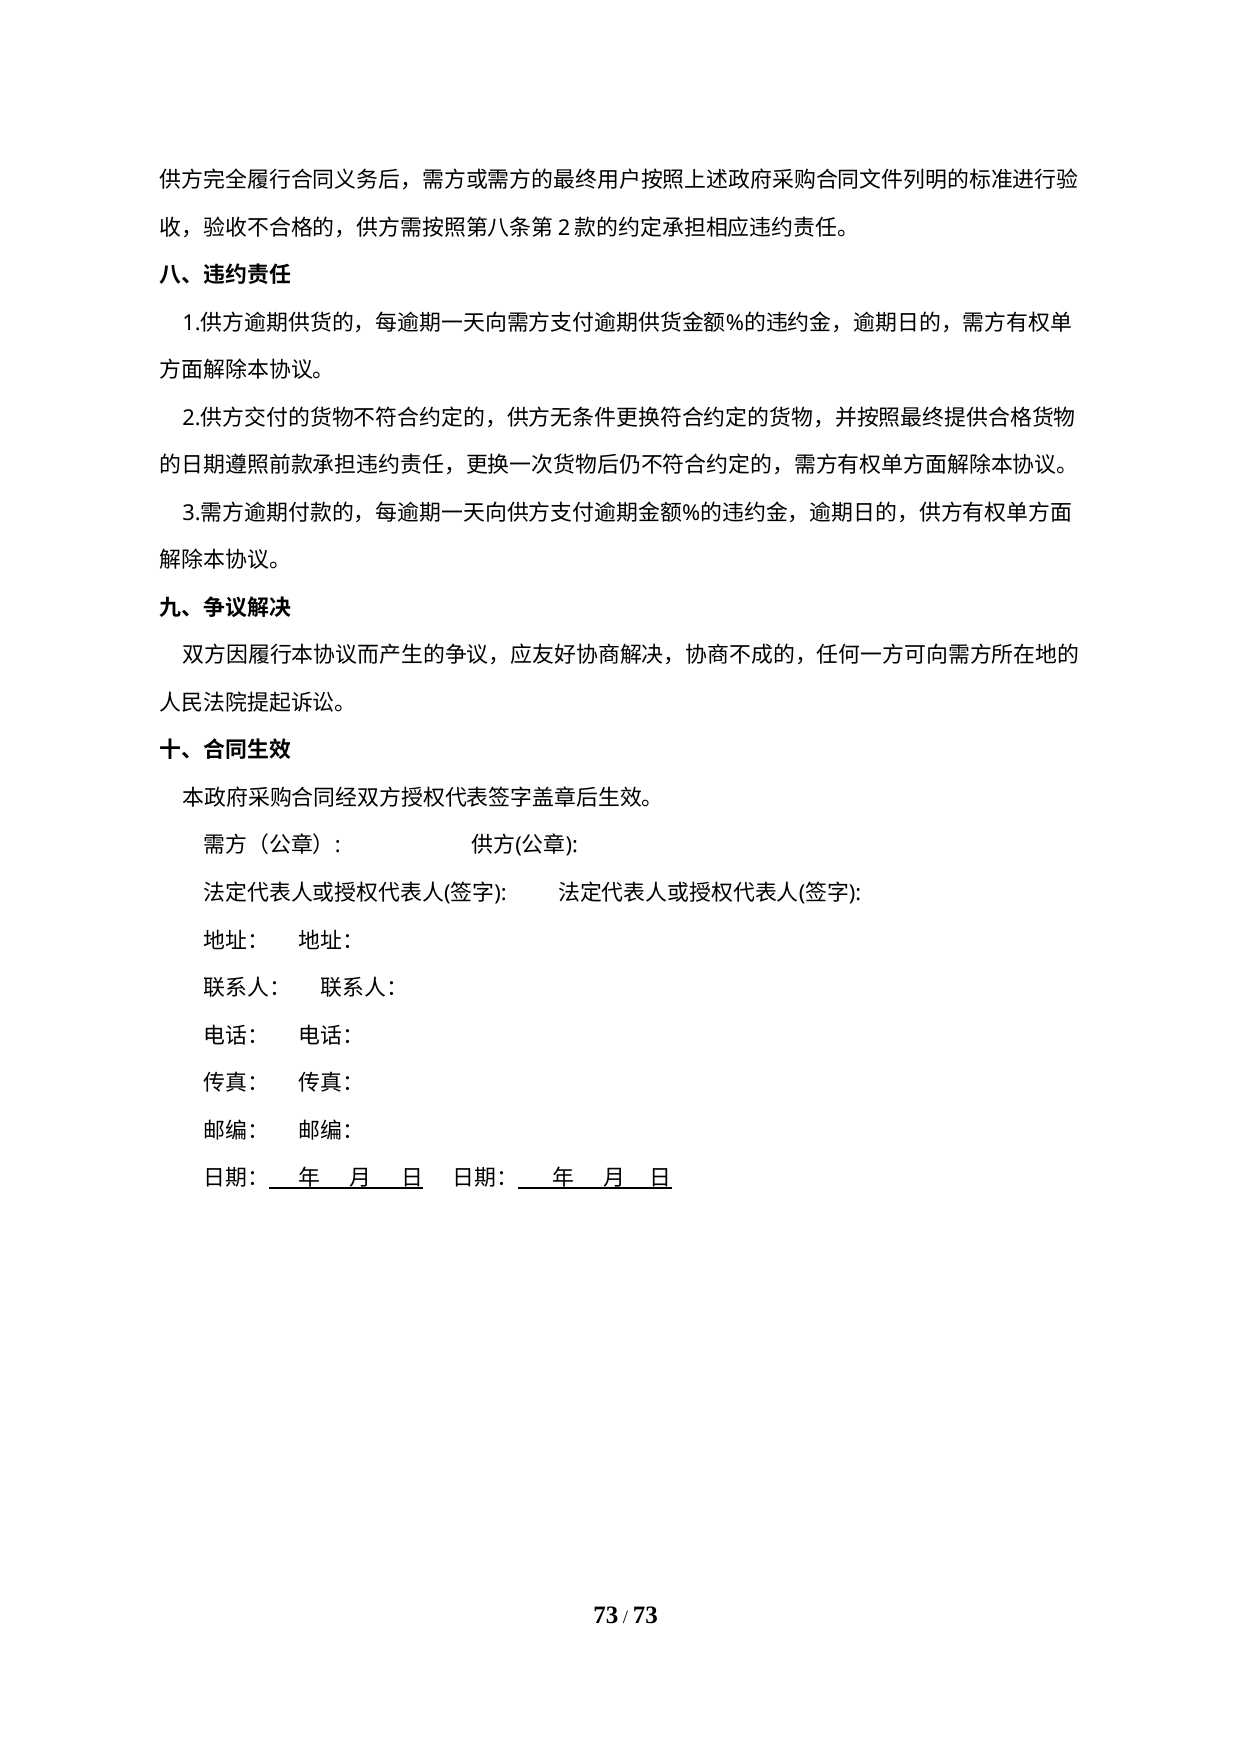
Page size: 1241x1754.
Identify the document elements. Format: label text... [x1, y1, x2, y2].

text 十、合同生效 [159, 732, 1087, 764]
text 邮编： 邮编： [159, 1113, 1087, 1144]
text 2.供方交付的货物不符合约定的，供方无条件更换符合约定的货物，并按照最终提供合格货物的日期遵照前款承担违约责任，更换一次货物后仍不符合约定的，需方有权单方面解除本协议。 [159, 400, 1087, 479]
text 九、争议解决 [159, 590, 1087, 622]
text 八、违约责任 [159, 257, 1087, 289]
text 日期： 年 月 日 日期： 年 月 日 [159, 1160, 1087, 1192]
text 法定代表人或授权代表人(签字): 法定代表人或授权代表人(签字): [159, 875, 1087, 907]
text 3.需方逾期付款的，每逾期一天向供方支付逾期金额%的违约金，逾期日的，供方有权单方面解除本协议。 [159, 495, 1087, 574]
text 地址： 地址： [159, 923, 1087, 954]
text 1.供方逾期供货的，每逾期一天向需方支付逾期供货金额%的违约金，逾期日的，需方有权单方面解除本协议。 [159, 304, 1087, 384]
text 传真： 传真： [159, 1065, 1087, 1097]
text 联系人： 联系人： [159, 970, 1087, 1002]
text 电话： 电话： [159, 1018, 1087, 1049]
text 本政府采购合同经双方授权代表签字盖章后生效。 [159, 780, 1087, 812]
text 供方完全履行合同义务后，需方或需方的最终用户按照上述政府采购合同文件列明的标准进行验收，验收不合格的，供方需按照第八条第2款的约定承担相应违约责任。 [159, 162, 1087, 241]
text 需方（公章）: 供方(公章): [159, 827, 1087, 859]
text 双方因履行本协议而产生的争议，应友好协商解决，协商不成的，任何一方可向需方所在地的人民法院提起诉讼。 [159, 637, 1087, 717]
